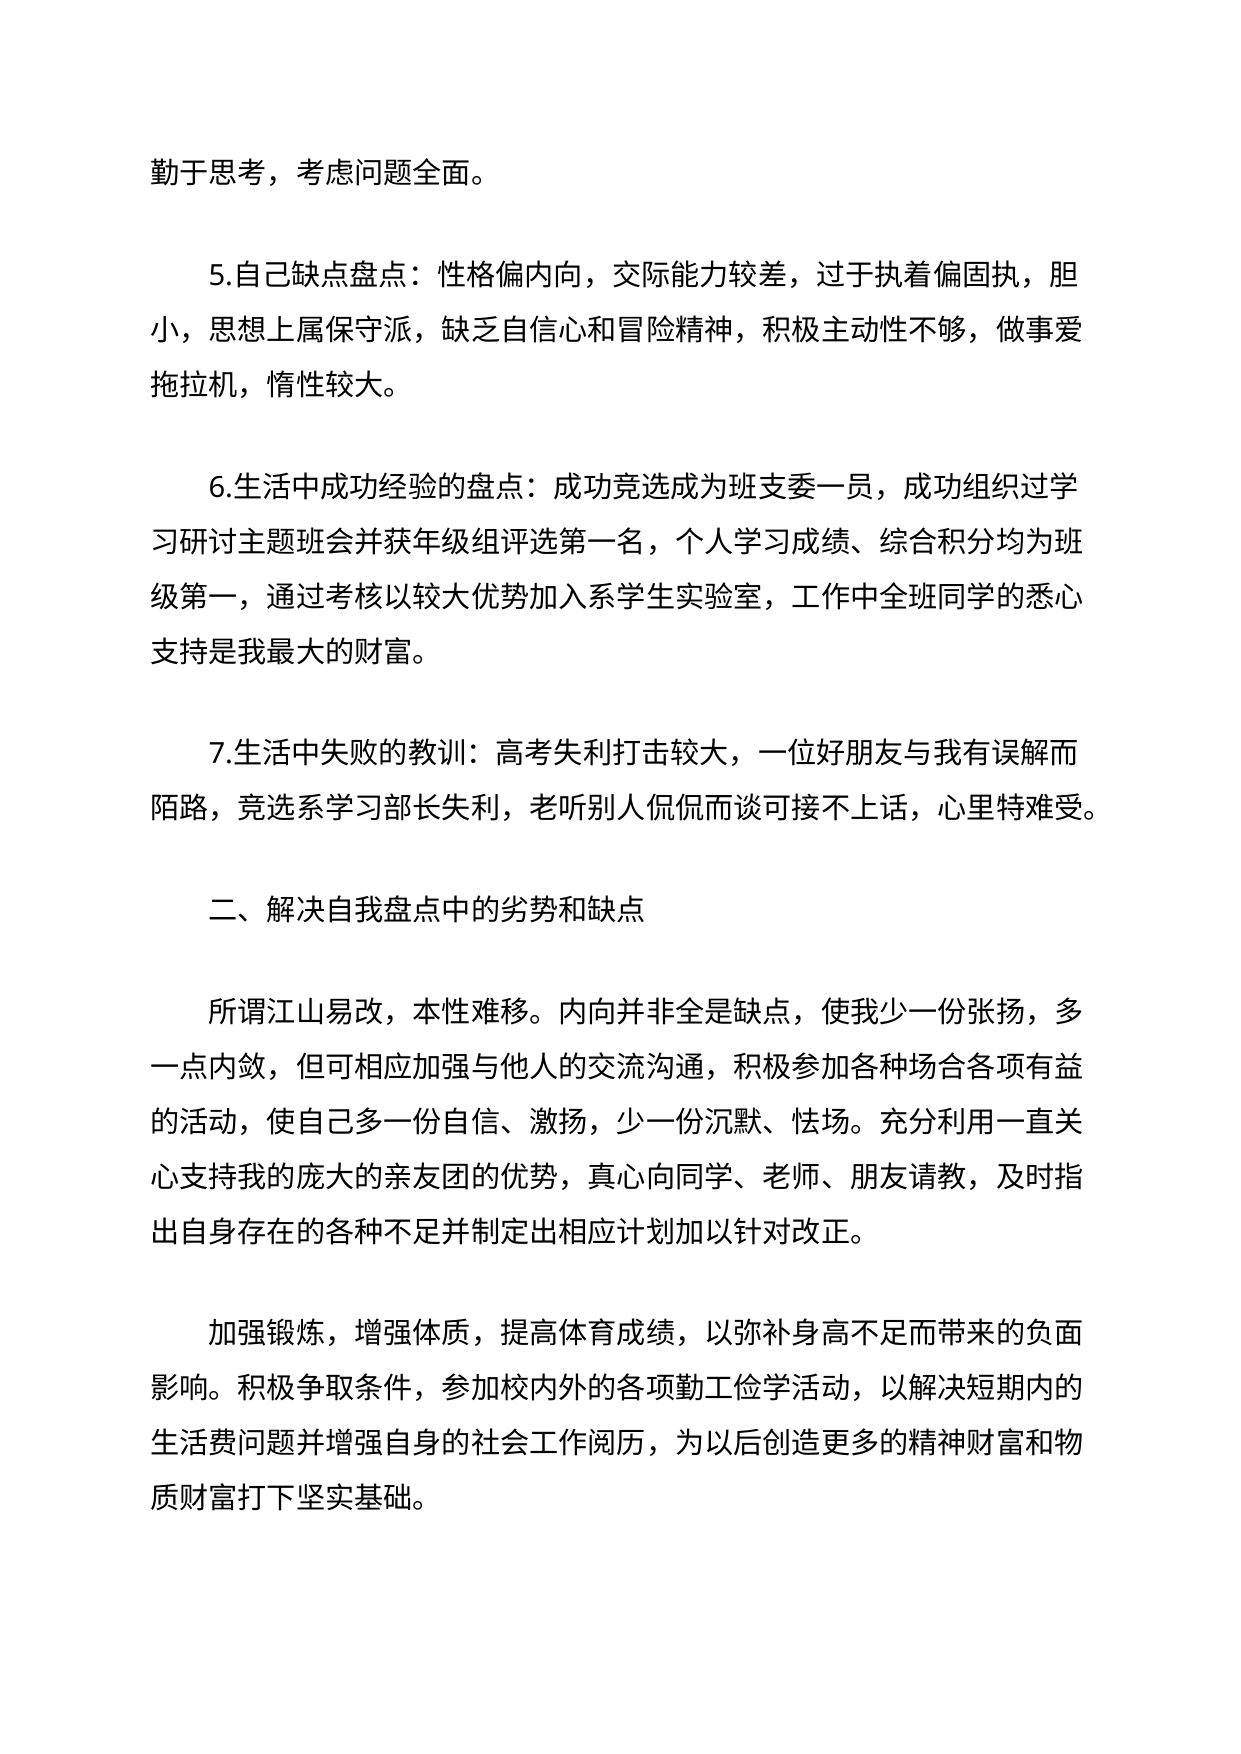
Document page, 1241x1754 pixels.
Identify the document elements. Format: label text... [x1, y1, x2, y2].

text 7.生活中失败的教训：高考失利打击较大，一位好朋友与我有误解而陌路，竞选系学习部长失利，老听别人侃侃而谈可接不上话，心里特难受。 [150, 730, 1090, 827]
text 5.自己缺点盘点：性格偏内向，交际能力较差，过于执着偏固执，胆小，思想上属保守派，缺乏自信心和冒险精神，积极主动性不够，做事爱拖拉机，惰性较大。 [150, 252, 1090, 404]
text 加强锻炼，增强体质，提高体育成绩，以弥补身高不足而带来的负面影响。积极争取条件，参加校内外的各项勤工俭学活动，以解决短期内的生活费问题并增强自身的社会工作阅历，为以后创造更多的精神财富和物质财富打下坚实基础。 [150, 1310, 1090, 1517]
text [150, 150, 1090, 192]
text 6.生活中成功经验的盘点：成功竞选成为班支委一员，成功组织过学习研讨主题班会并获年级组评选第一名，个人学习成绩、综合积分均为班级第一，通过考核以较大优势加入系学生实验室，工作中全班同学的悉心支持是我最大的财富。 [150, 463, 1090, 671]
text 二、解决自我盘点中的劣势和缺点 [150, 887, 1090, 929]
text 所谓江山易改，本性难移。内向并非全是缺点，使我少一份张扬，多一点内敛，但可相应加强与他人的交流沟通，积极参加各种场合各项有益的活动，使自己多一份自信、激扬，少一份沉默、怯场。充分利用一直关心支持我的庞大的亲友团的优势，真心向同学、老师、朋友请教，及时指出自身存在的各种不足并制定出相应计划加以针对改正。 [150, 988, 1090, 1250]
